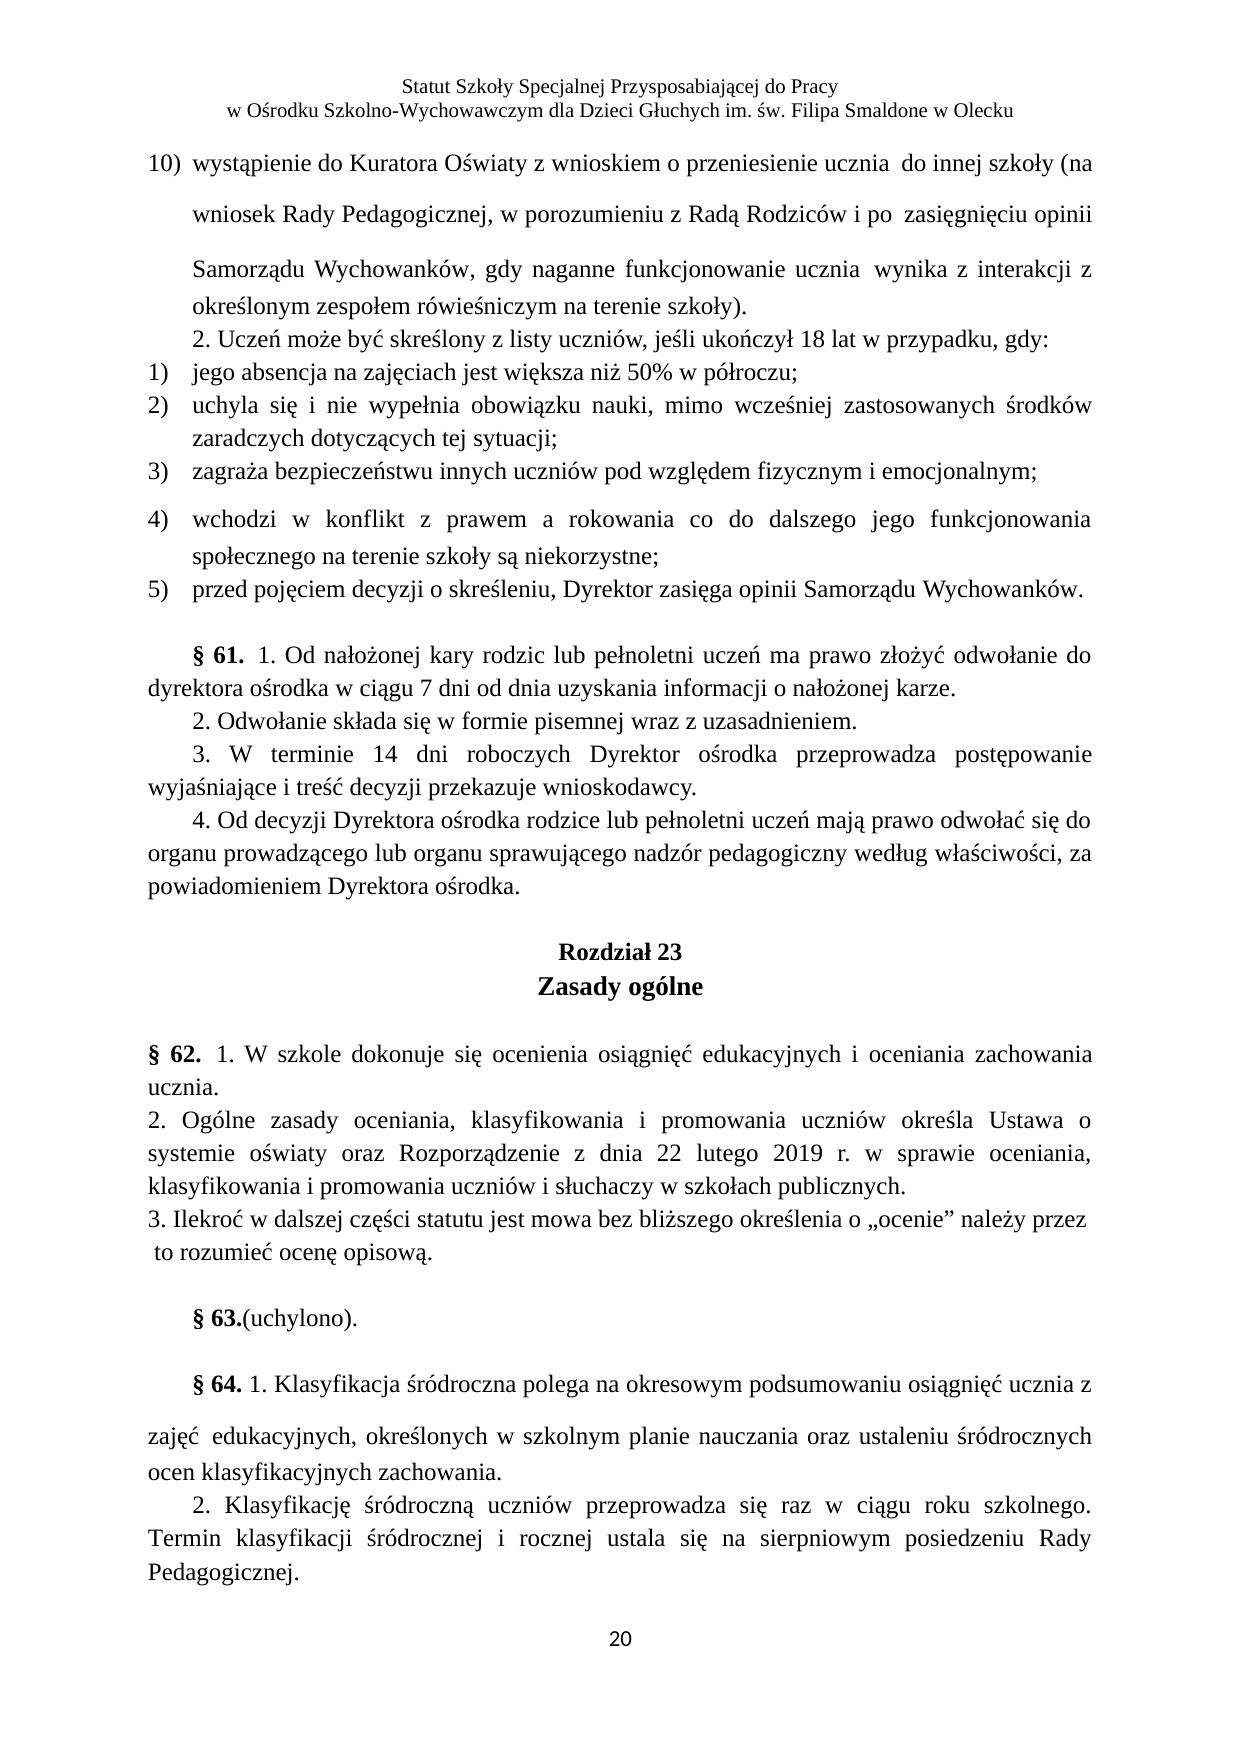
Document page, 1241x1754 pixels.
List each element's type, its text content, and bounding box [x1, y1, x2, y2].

text 2. Uczeń może być skreślony z listy uczniów, jeśli ukończył 18 lat w przypadku, gdy: [148, 324, 1093, 353]
text to rozumieć ocenę opisową. [148, 1237, 1093, 1266]
text § 63.(uchylono). [148, 1303, 1093, 1332]
text 2. Ogólne zasady oceniania, klasyfikowania i promowania uczniów określa Ustawa o systemie oświaty oraz Rozporządzenie z dnia 22 lutego 2019 r. w sprawie oceniania, klasyfikowania i promowania uczniów i słuchaczy w szkołach publicznych. [148, 1105, 1093, 1200]
list przed pojęciem decyzji o skreśleniu, Dyrektor zasięga opinii Samorządu Wychowanków. [148, 574, 1093, 603]
text 2. Odwołanie składa się w formie pisemnej wraz z uzasadnieniem. [148, 706, 1093, 735]
list zagraża bezpieczeństwu innych uczniów pod względem fizycznym i emocjonalnym; [148, 456, 1093, 485]
subtitle Zasady ogólne [148, 970, 1093, 1002]
subtitle Rozdział 23 [148, 937, 1093, 966]
list uchyla się i nie wypełnia obowiązku nauki, mimo wcześniej zastosowanych środków zaradczych dotyczących tej sytuacji; [148, 390, 1093, 452]
text § 62. 1. W szkole dokonuje się ocenienia osiągnięć edukacyjnych i oceniania zachowania ucznia. [148, 1039, 1093, 1101]
text § 61. 1. Od nałożonej kary rodzic lub pełnoletni uczeń ma prawo złożyć odwołanie do dyrektora ośrodka w ciągu 7 dni od dnia uzyskania informacji o nałożonej karze. [148, 640, 1093, 702]
list jego absencja na zajęciach jest większa niż 50% w półroczu; [148, 357, 1093, 386]
list wystąpienie do Kuratora Oświaty z wnioskiem o przeniesienie ucznia do innej szkoły (na wniosek Rady Pedagogicznej, w porozumieniu z Radą Rodziców i po zasięgnięciu opinii Samorządu Wychowanków, gdy naganne funkcjonowanie ucznia wynika z interakcji z określonym zespołem rówieśniczym na terenie szkoły). [148, 148, 1093, 319]
list wchodzi w konflikt z prawem a rokowania co do dalszego jego funkcjonowania społecznego na terenie szkoły są niekorzystne; [148, 489, 1093, 570]
text § 64. 1. Klasyfikacja śródroczna polega na okresowym podsumowaniu osiągnięć ucznia z zajęć edukacyjnych, określonych w szkolnym planie nauczania oraz ustaleniu śródrocznych ocen klasyfikacyjnych zachowania. [148, 1369, 1093, 1486]
text 3. W terminie 14 dni roboczych Dyrektor ośrodka przeprowadza postępowanie wyjaśniające i treść decyzji przekazuje wnioskodawcy. [148, 739, 1093, 801]
text 3. Ilekroć w dalszej części statutu jest mowa bez bliższego określenia o „ocenie” należy przez [148, 1204, 1093, 1233]
text 4. Od decyzji Dyrektora ośrodka rodzice lub pełnoletni uczeń mają prawo odwołać się do organu prowadzącego lub organu sprawującego nadzór pedagogiczny według właściwości, za powiadomieniem Dyrektora ośrodka. [148, 805, 1093, 900]
text 2. Klasyfikację śródroczną uczniów przeprowadza się raz w ciągu roku szkolnego. Termin klasyfikacji śródrocznej i rocznej ustala się na sierpniowym posiedzeniu Rady Pedagogicznej. [148, 1491, 1093, 1585]
